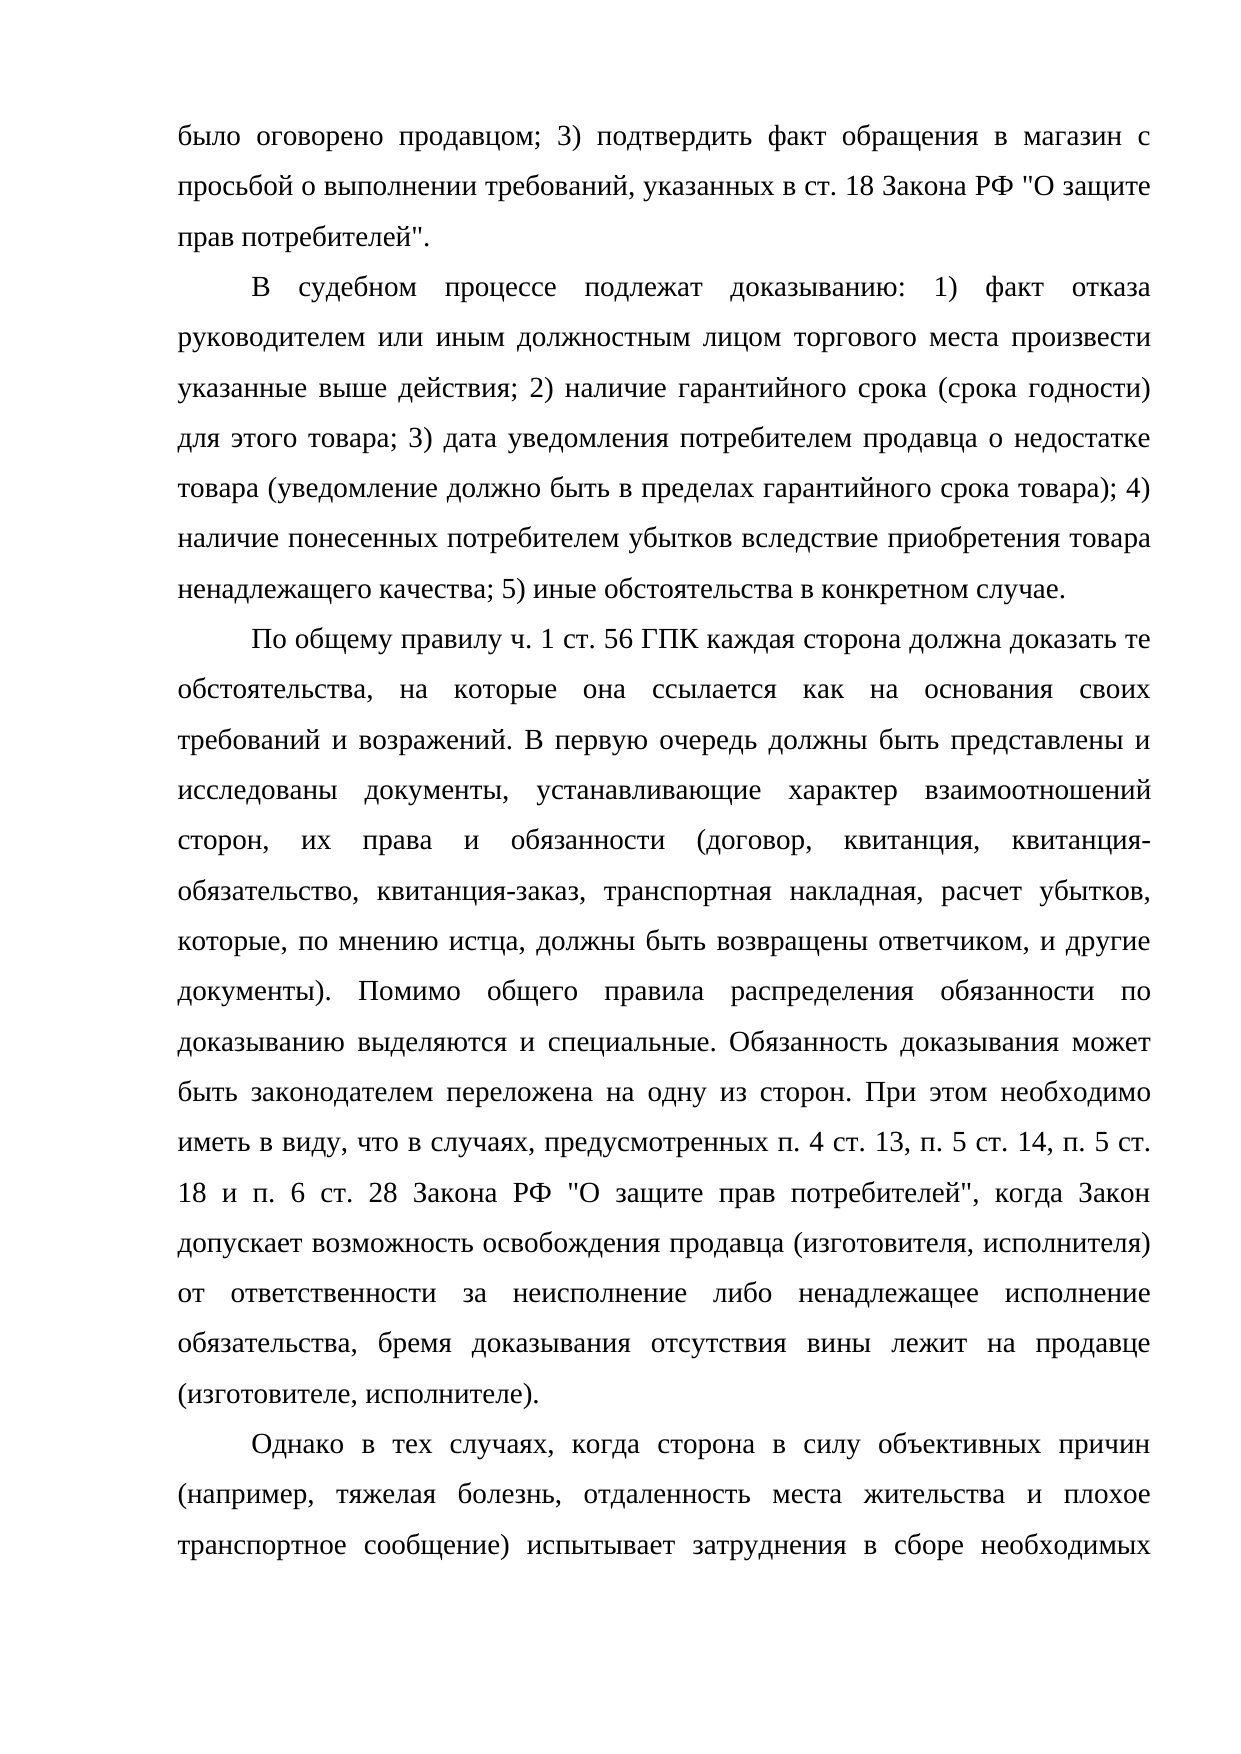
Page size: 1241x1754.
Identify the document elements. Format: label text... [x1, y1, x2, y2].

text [177, 118, 1152, 252]
text По общему правилу ч. 1 ст. 56 ГПК каждая сторона должна доказать те обстоятельства, на которые она ссылается как на основания своих требований и возражений. В первую очередь должны быть представлены и исследованы документы, устанавливающие характер взаимоотношений сторон, их права и обязанности (договор, квитанция, квитанция-обязательство, квитанция-заказ, транспортная накладная, расчет убытков, которые, по мнению истца, должны быть возвращены ответчиком, и другие документы). Помимо общего правила распределения обязанности по доказыванию выделяются и специальные. Обязанность доказывания может быть законодателем переложена на одну из сторон. При этом необходимо иметь в виду, что в случаях, предусмотренных п. 4 ст. 13, п. 5 ст. 14, п. 5 ст. 18 и п. 6 ст. 28 Закона РФ "О защите прав потребителей", когда Закон допускает возможность освобождения продавца (изготовителя, исполнителя) от ответственности за неисполнение либо ненадлежащее исполнение обязательства, бремя доказывания отсутствия вины лежит на продавце (изготовителе, исполнителе). [177, 621, 1152, 1409]
text В судебном процессе подлежат доказыванию: 1) факт отказа руководителем или иным должностным лицом торгового места произвести указанные выше действия; 2) наличие гарантийного срока (срока годности) для этого товара; 3) дата уведомления потребителем продавца о недостатке товара (уведомление должно быть в пределах гарантийного срока товара); 4) наличие понесенных потребителем убытков вследствие приобретения товара ненадлежащего качества; 5) иные обстоятельства в конкретном случае. [177, 269, 1152, 604]
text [177, 1426, 1152, 1560]
